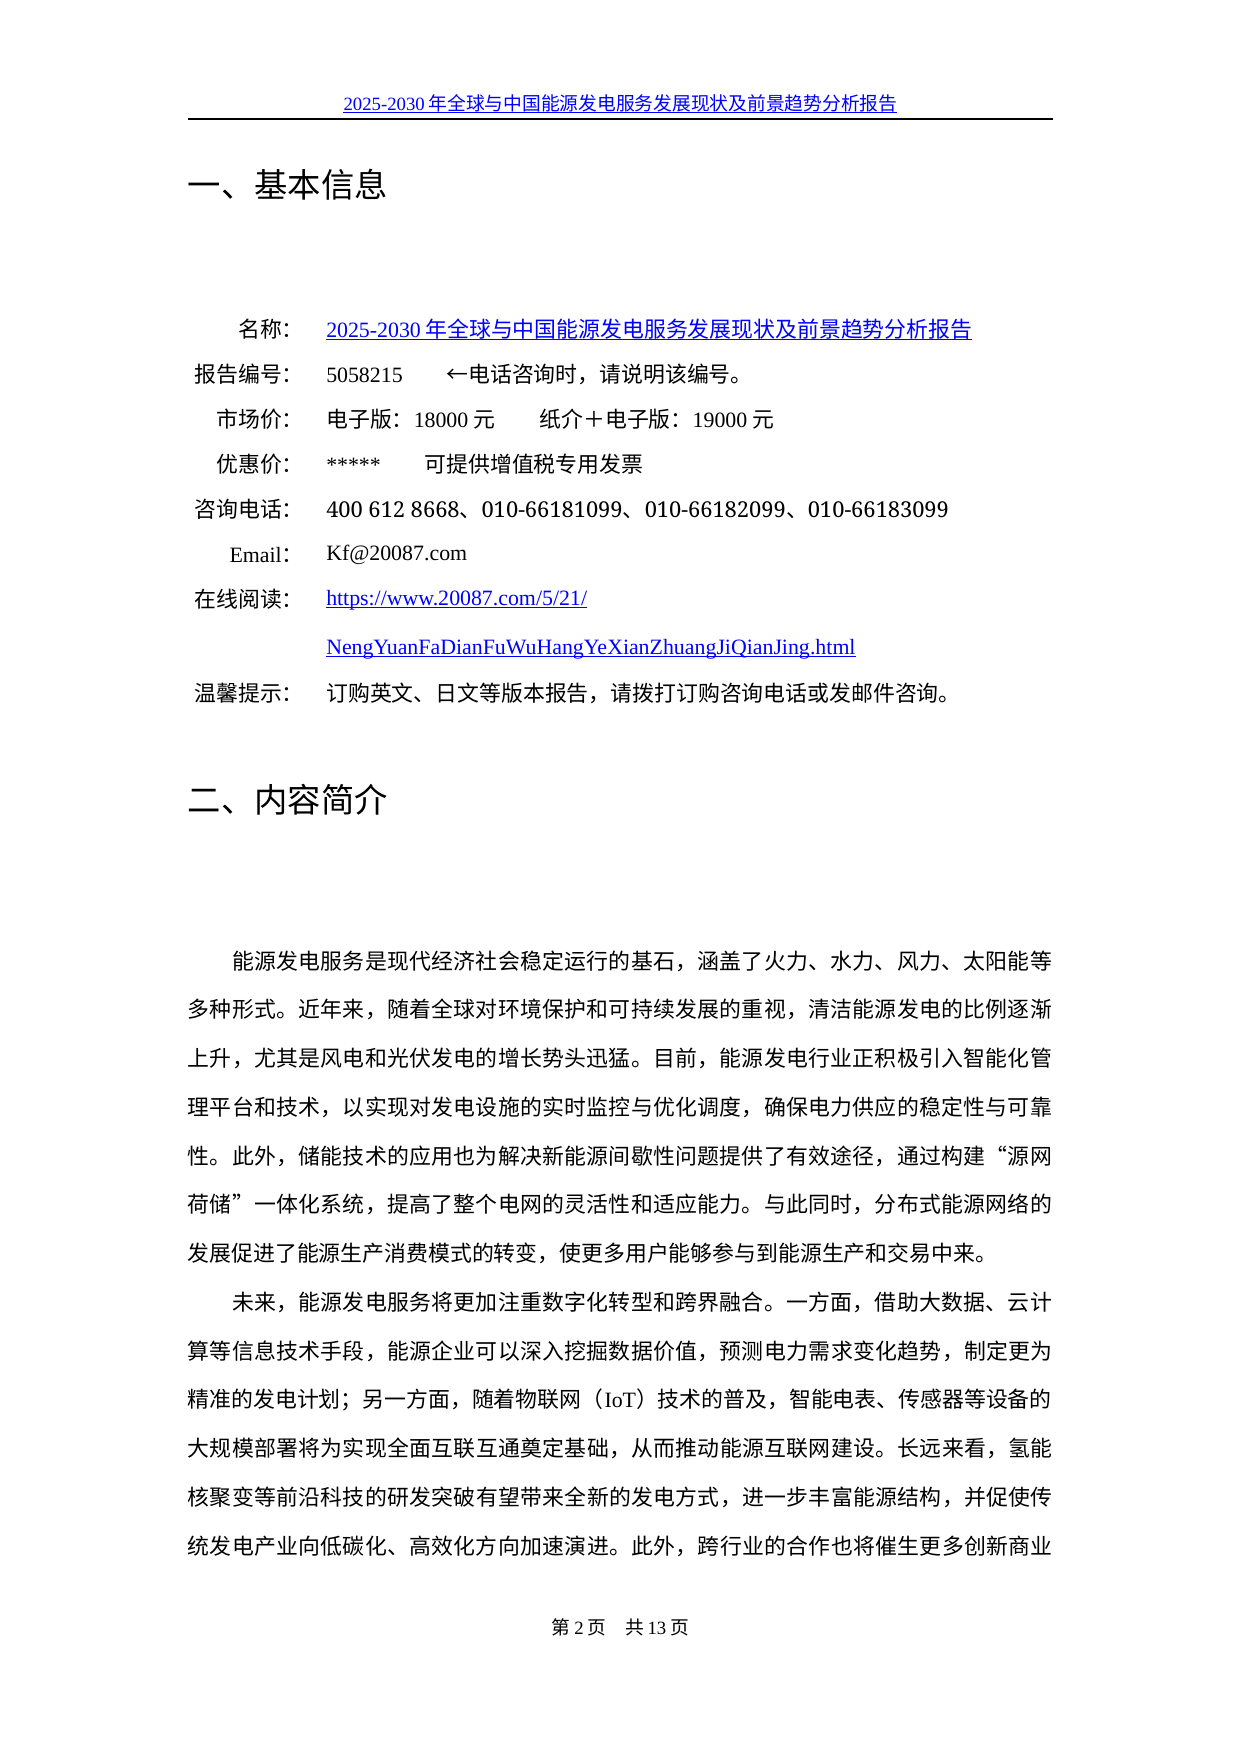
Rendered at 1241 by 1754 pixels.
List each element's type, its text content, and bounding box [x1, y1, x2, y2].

table_cell 5058215 ←电话咨询时，请说明该编号。 [315, 357, 1073, 402]
table_cell 订购英文、日文等版本报告，请拨打订购咨询电话或发邮件咨询。 [315, 675, 1073, 720]
table_cell 温馨提示： [167, 675, 315, 720]
table_cell 在线阅读： [167, 582, 315, 675]
table_header 2025-2030年全球与中国能源发电服务发展现状及前景趋势分析报告 [315, 312, 1073, 357]
table_cell 优惠价： [167, 447, 315, 492]
table_cell 400 612 8668、010-66181099、010-66182099、010-66183099 [315, 492, 1073, 537]
table_cell [315, 582, 1073, 675]
table_cell 市场价： [167, 402, 315, 447]
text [187, 943, 1053, 1561]
title 二、内容简介 [187, 766, 1053, 831]
table_header 名称： [167, 312, 315, 357]
table_cell ***** 可提供增值税专用发票 [315, 447, 1073, 492]
table_cell 报告编号： [167, 357, 315, 402]
table_cell 咨询电话： [167, 492, 315, 537]
table_cell Kf@20087.com [315, 537, 1073, 582]
table_cell 电子版：18000 元 纸介＋电子版：19000 元 [315, 402, 1073, 447]
table_cell Email： [167, 537, 315, 582]
title 一、基本信息 [187, 150, 1053, 215]
